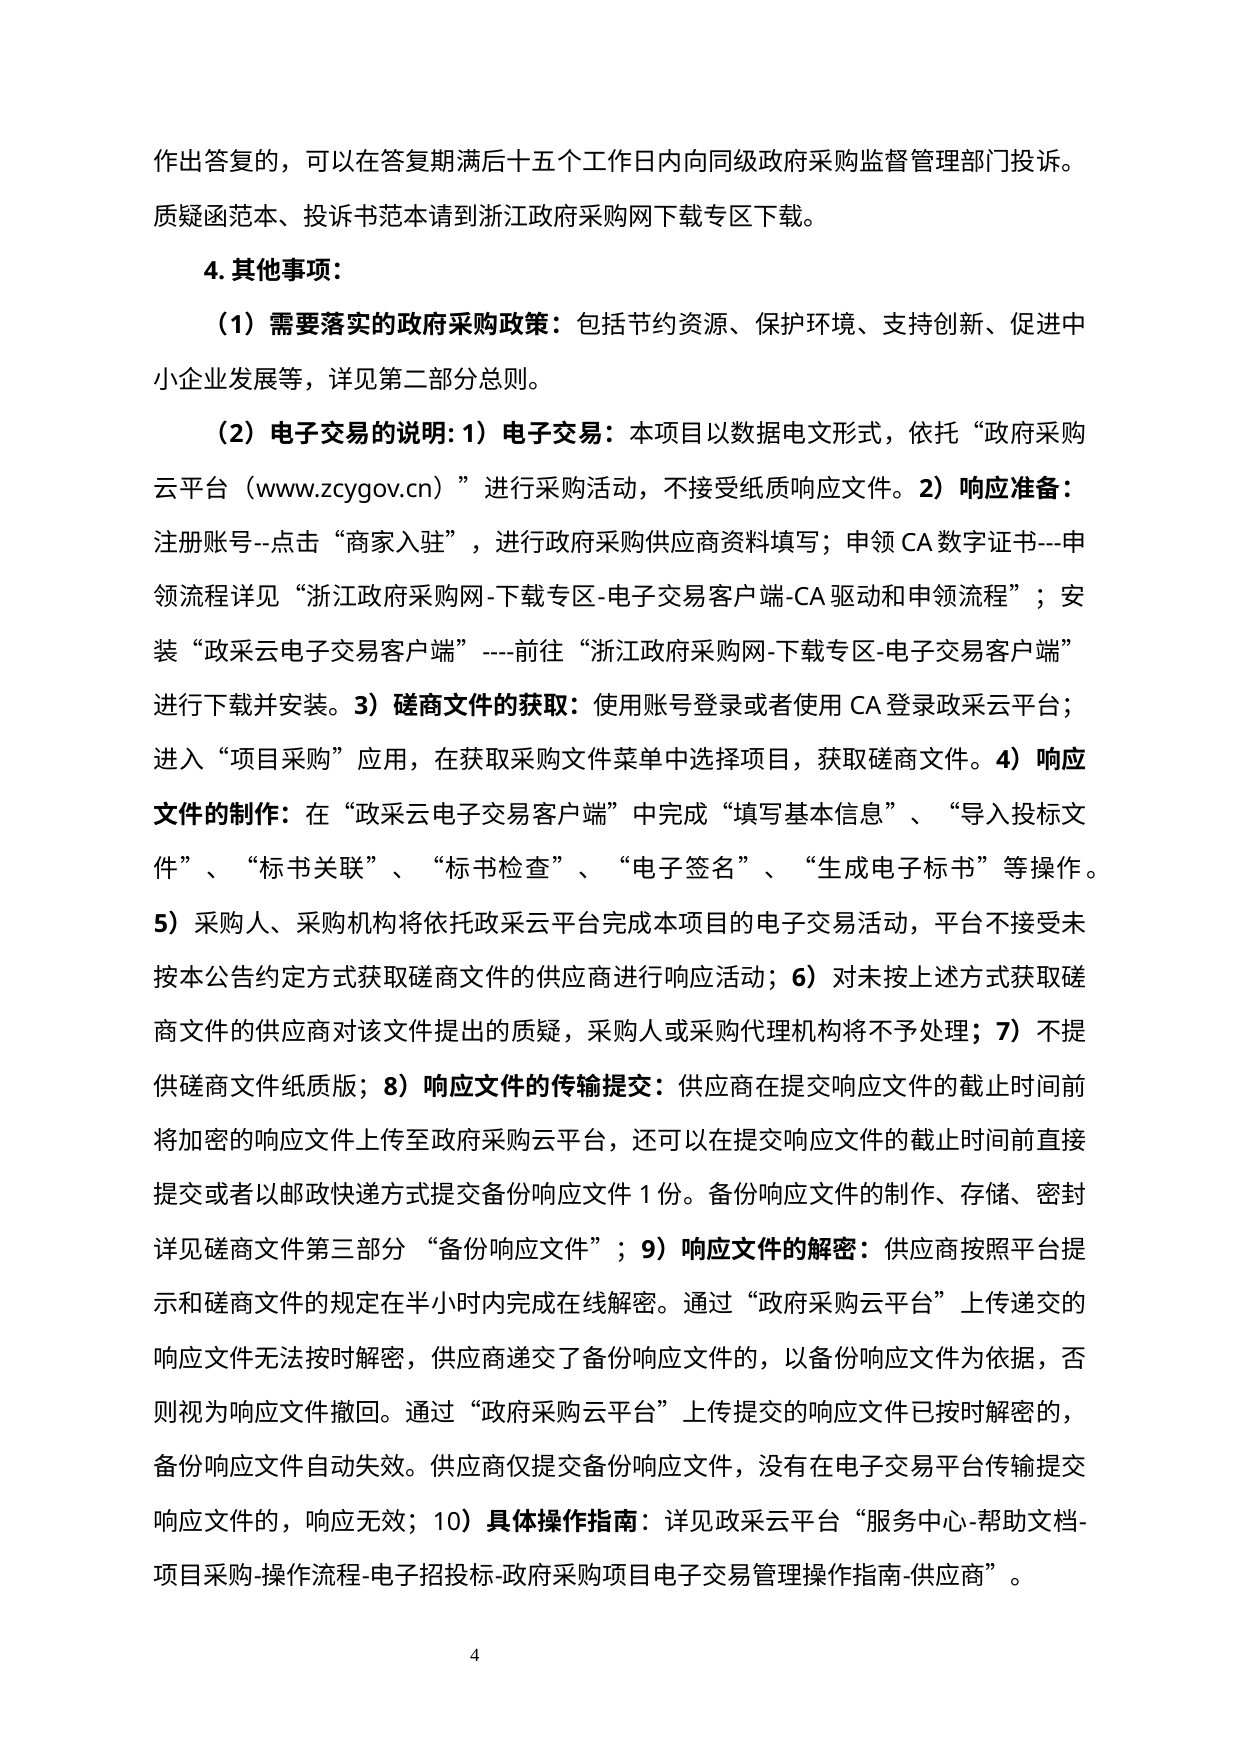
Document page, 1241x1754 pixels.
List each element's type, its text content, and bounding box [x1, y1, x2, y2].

text （1）需要落实的政府采购政策：包括节约资源、保护环境、支持创新、促进中小企业发展等，详见第二部分总则。 [153, 305, 1087, 396]
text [153, 142, 1087, 232]
text 4. 其他事项： [153, 251, 1087, 287]
text （2）电子交易的说明: 1）电子交易：本项目以数据电文形式，依托“政府采购云平台（www.zcygov.cn）”进行采购活动，不接受纸质响应文件。2）响应准备：注册账号--点击“商家入驻”，进行政府采购供应商资料填写；申领CA数字证书---申领流程详见“浙江政府采购网-下载专区-电子交易客户端-CA驱动和申领流程”；安装“政采云电子交易客户端”----前往“浙江政府采购网-下载专区-电子交易客户端”进行下载并安装。3）磋商文件的获取：使用账号登录或者使用CA登录政采云平台；进入“项目采购”应用，在获取采购文件菜单中选择项目，获取磋商文件。4）响应文件的制作：在“政采云电子交易客户端”中完成“填写基本信息”、“导入投标文件”、“标书关联”、“标书检查”、“电子签名”、“生成电子标书”等操作。5）采购人、采购机构将依托政采云平台完成本项目的电子交易活动，平台不接受未按本公告约定方式获取磋商文件的供应商进行响应活动；6）对未按上述方式获取磋商文件的供应商对该文件提出的质疑，采购人或采购代理机构将不予处理；7）不提供磋商文件纸质版；8）响应文件的传输提交：供应商在提交响应文件的截止时间前将加密的响应文件上传至政府采购云平台，还可以在提交响应文件的截止时间前直接提交或者以邮政快递方式提交备份响应文件1份。备份响应文件的制作、存储、密封详见磋商文件第三部分 “备份响应文件”；9）响应文件的解密：供应商按照平台提示和磋商文件的规定在半小时内完成在线解密。通过“政府采购云平台”上传递交的响应文件无法按时解密，供应商递交了备份响应文件的，以备份响应文件为依据，否则视为响应文件撤回。通过“政府采购云平台”上传提交的响应文件已按时解密的，备份响应文件自动失效。供应商仅提交备份响应文件，没有在电子交易平台传输提交响应文件的，响应无效；10）具体操作指南：详见政采云平台“服务中心-帮助文档-项目采购-操作流程-电子招投标-政府采购项目电子交易管理操作指南-供应商”。 [153, 414, 1087, 1592]
